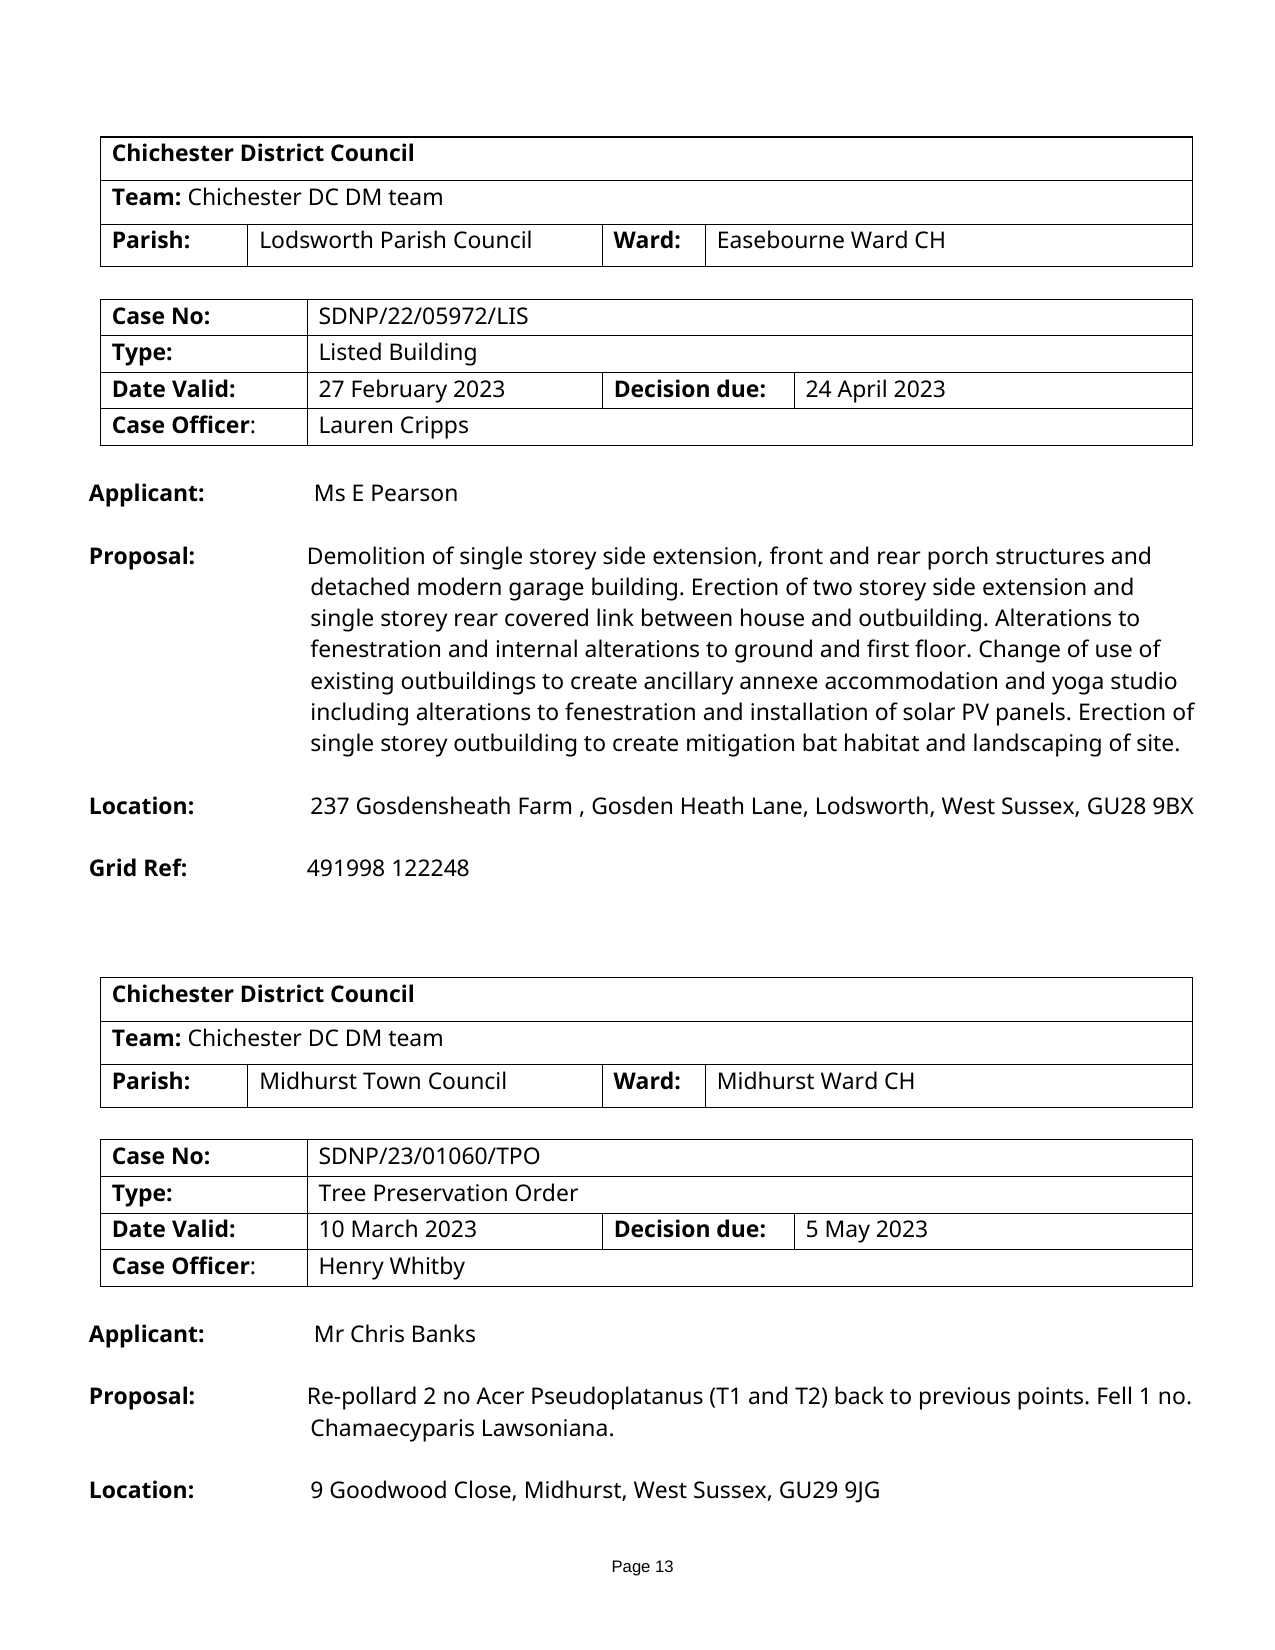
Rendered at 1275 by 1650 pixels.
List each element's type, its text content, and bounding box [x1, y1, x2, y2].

table_cell Tree Preservation Order [308, 1177, 1192, 1212]
table_cell 10 March 2023 [308, 1214, 602, 1249]
table_cell Team: Chichester DC DM team [101, 181, 1192, 223]
table_cell Ward: [603, 225, 705, 266]
table_cell Date Valid: [101, 1214, 307, 1249]
table_cell Type: [101, 1177, 307, 1212]
table_header Chichester District Council [101, 138, 1192, 180]
table_cell Decision due: [603, 1214, 794, 1249]
text Location: 237 Gosdensheath Farm , Gosden Heath Lane, Lodsworth, West Sussex, GU28 9BX [89, 789, 1196, 821]
table_cell Date Valid: [101, 373, 307, 408]
text Grid Ref: 491998 122248 [89, 852, 1196, 883]
table_cell Listed Building [308, 336, 1192, 372]
table_cell Lauren Cripps [308, 409, 1192, 445]
text Proposal: Demolition of single storey side extension, front and rear porch structures and detached modern garage building. Erection of two storey side extension and single storey rear covered link between house and outbuilding. Alterations to fenestration and internal alterations to ground and first floor. Change of use of existing outbuildings to create ancillary annexe accommodation and yoga studio including alterations to fenestration and installation of solar PV panels. Erection of single storey outbuilding to create mitigation bat habitat and landscaping of site. [89, 539, 1196, 758]
table_cell Midhurst Town Council [248, 1065, 602, 1107]
table_cell 27 February 2023 [308, 373, 602, 408]
text Applicant: Ms E Pearson [89, 477, 1196, 508]
table_cell Parish: [101, 225, 247, 266]
table_cell Midhurst Ward CH [706, 1065, 1192, 1107]
table_header Chichester District Council [101, 978, 1192, 1021]
table_cell 24 April 2023 [795, 373, 1192, 408]
table_cell Decision due: [603, 373, 794, 408]
table_header Case No: [101, 300, 307, 335]
table_cell Parish: [101, 1065, 247, 1107]
table_cell Lodsworth Parish Council [248, 225, 602, 266]
table_cell Case Officer: [101, 1250, 307, 1286]
table_cell Ward: [603, 1065, 705, 1107]
table_cell Team: Chichester DC DM team [101, 1022, 1192, 1064]
table_cell 5 May 2023 [795, 1214, 1192, 1249]
text Proposal: Re-pollard 2 no Acer Pseudoplatanus (T1 and T2) back to previous points. Fell 1 no. Chamaecyparis Lawsoniana. [89, 1380, 1196, 1443]
table_cell Type: [101, 336, 307, 372]
table_cell Easebourne Ward CH [706, 225, 1192, 266]
table_cell Henry Whitby [308, 1250, 1192, 1286]
table_header SDNP/23/01060/TPO [308, 1140, 1192, 1176]
text Applicant: Mr Chris Banks [89, 1318, 1196, 1349]
table_header SDNP/22/05972/LIS [308, 300, 1192, 335]
text Location: 9 Goodwood Close, Midhurst, West Sussex, GU29 9JG [89, 1474, 1196, 1505]
table_header Case No: [101, 1140, 307, 1176]
table_cell Case Officer: [101, 409, 307, 445]
